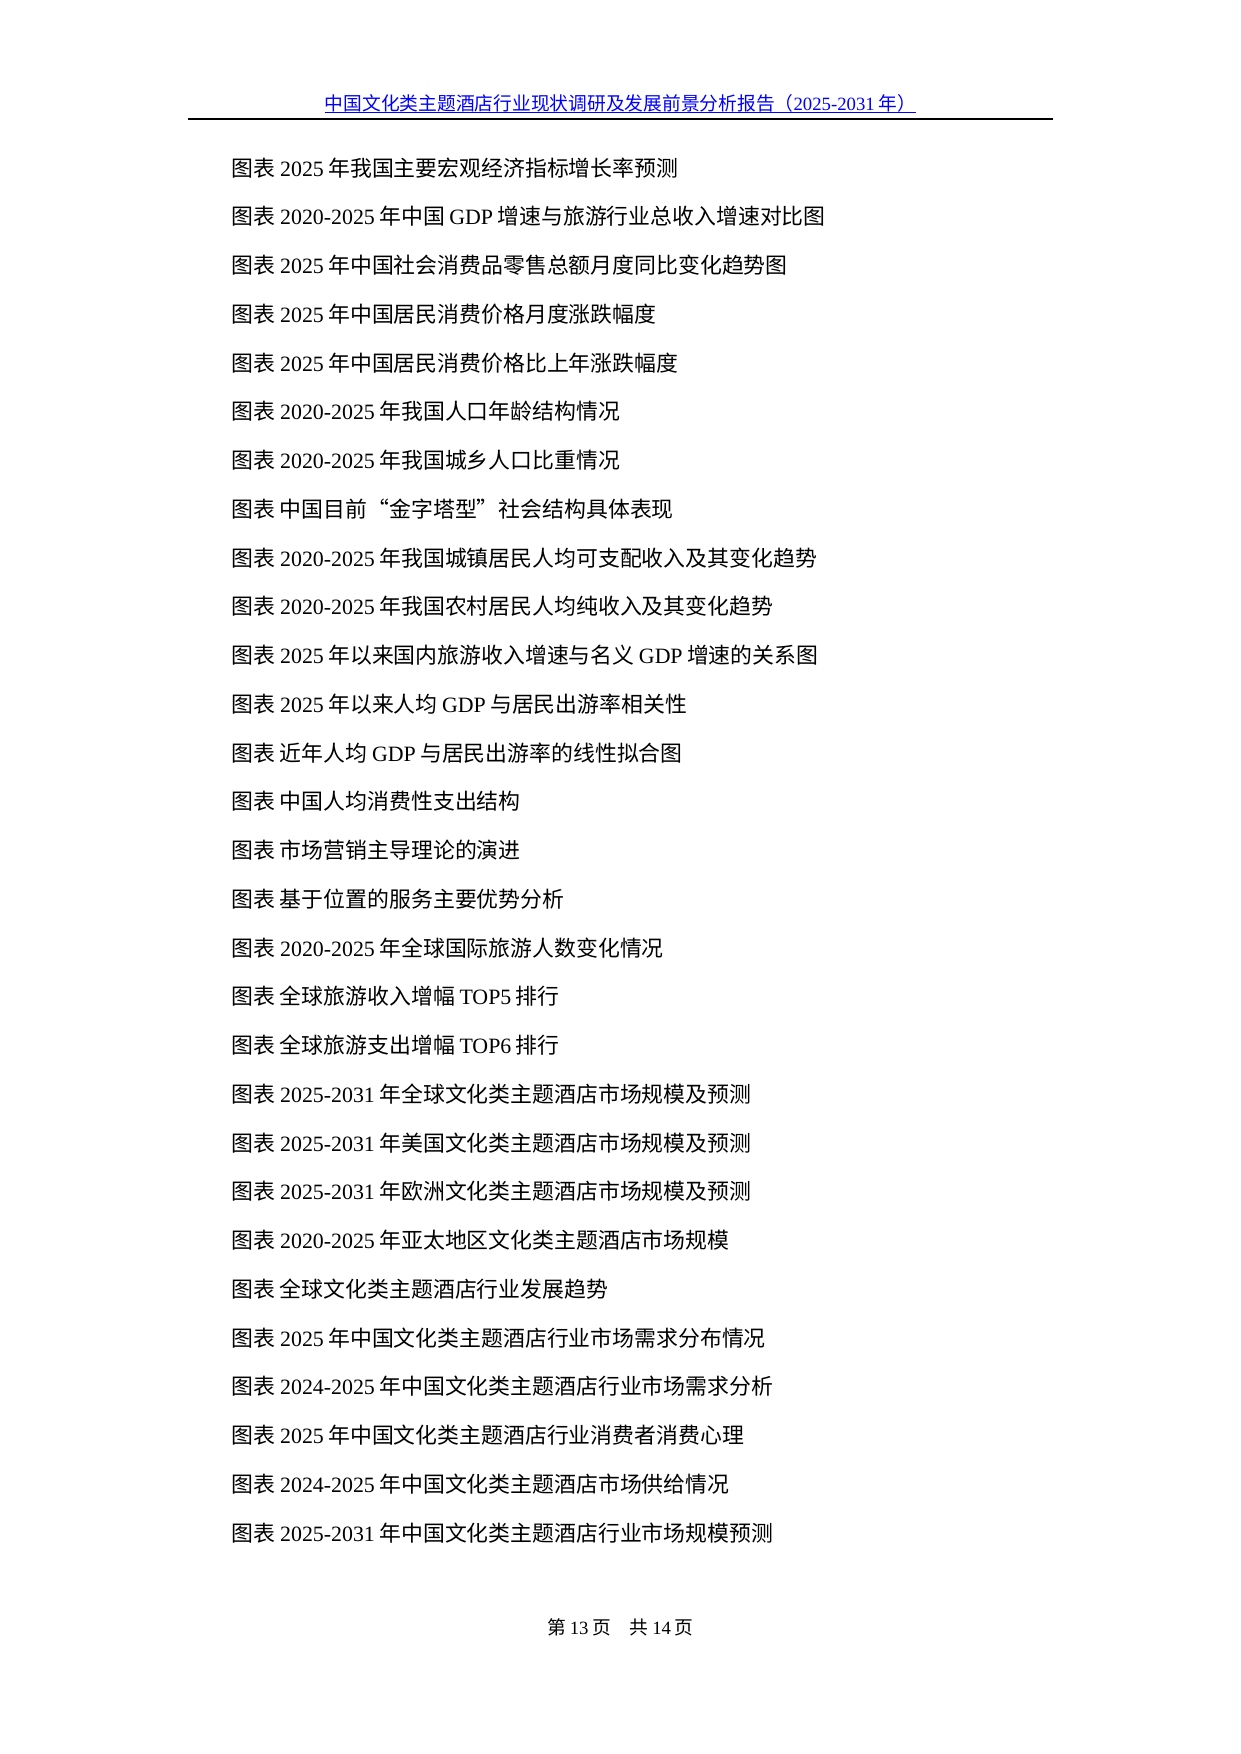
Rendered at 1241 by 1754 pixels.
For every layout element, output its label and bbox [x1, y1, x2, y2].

text [187, 150, 1053, 1548]
